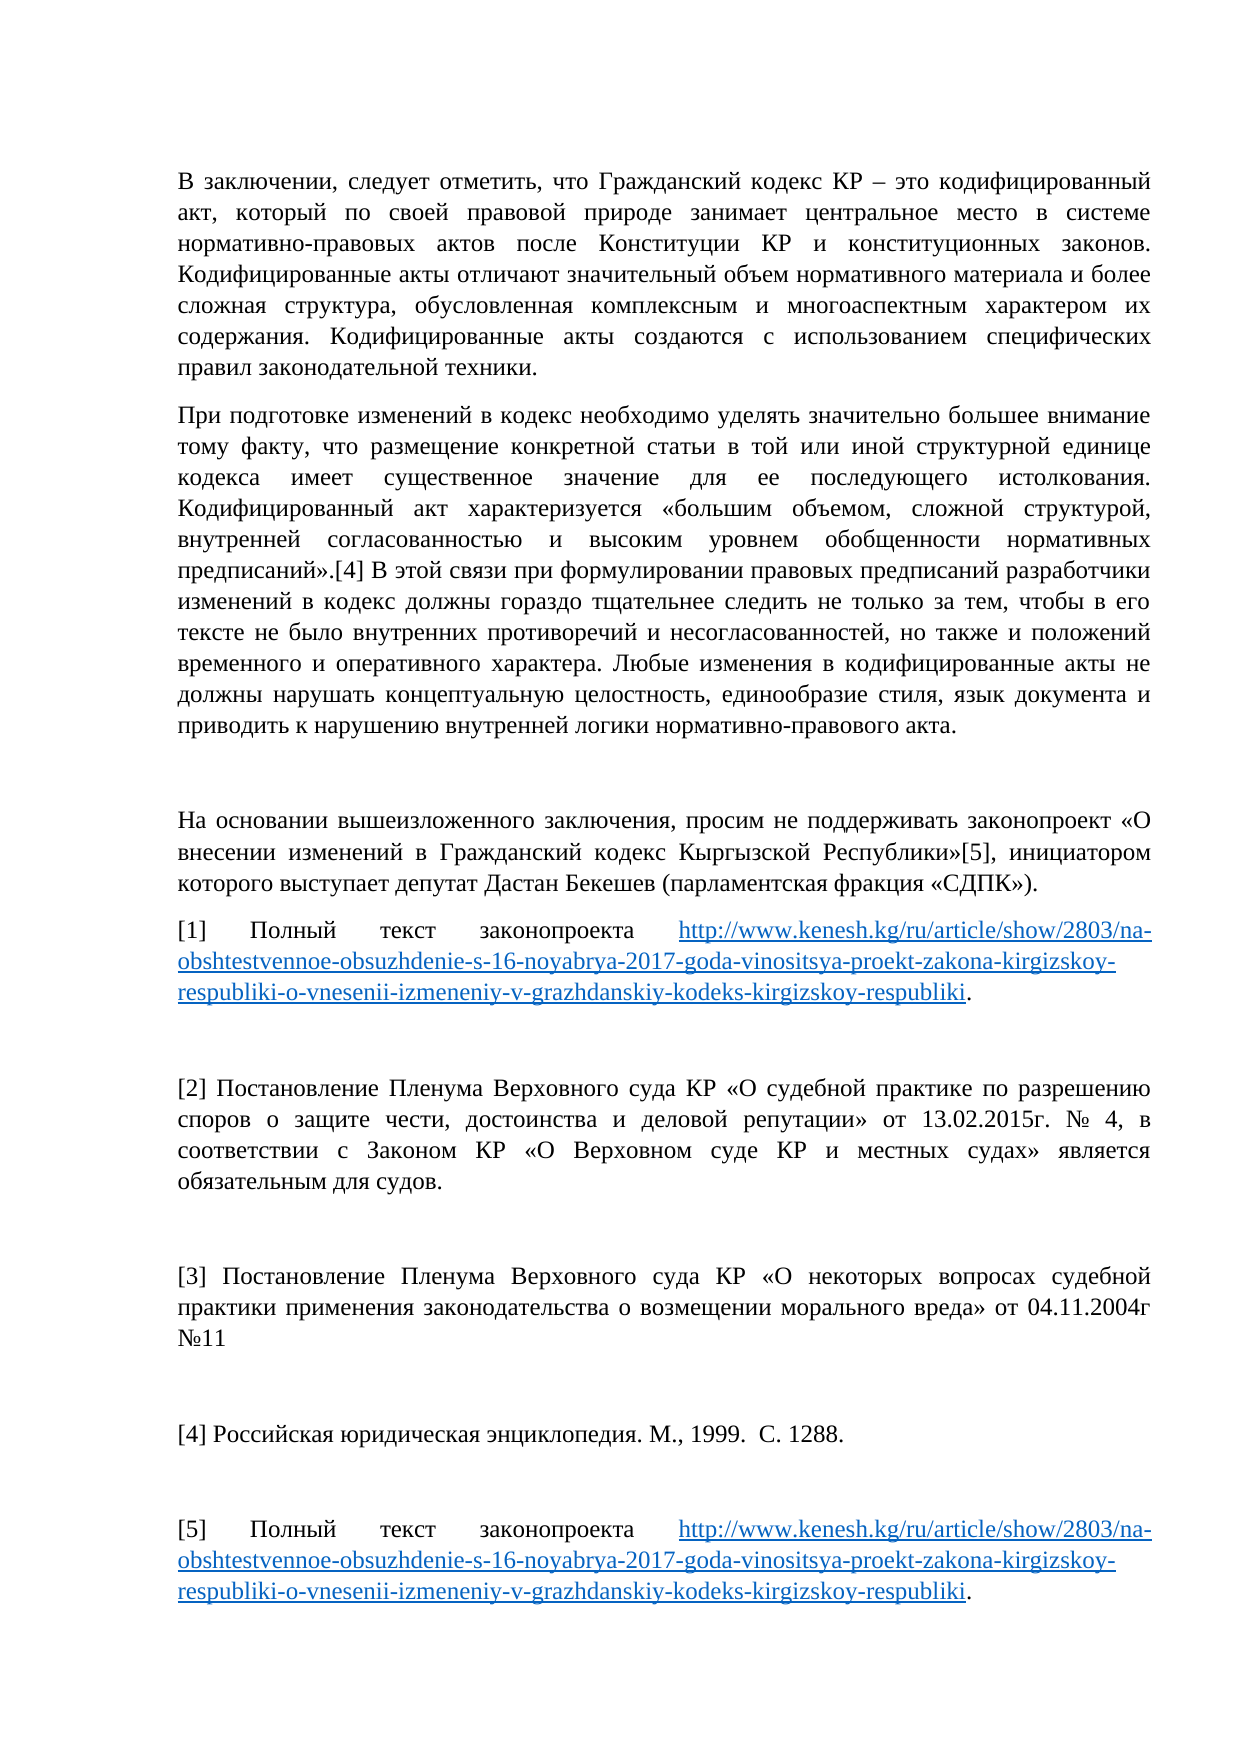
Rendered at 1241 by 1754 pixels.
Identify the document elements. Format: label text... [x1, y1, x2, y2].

text На основании вышеизложенного заключения, просим не поддерживать законопроект «О внесении изменений в Гражданский кодекс Кыргызской Республики»[5], инициатором которого выступает депутат Дастан Бекешев (парламентская фракция «СДПК»). [177, 806, 1152, 896]
text При подготовке изменений в кодекс необходимо уделять значительно большее внимание тому факту, что размещение конкретной статьи в той или иной структурной единице кодекса имеет существенное значение для ее последующего истолкования. Кодифицированный акт характеризуется «большим объемом, сложной структурой, внутренней согласованностью и высоким уровнем обобщенности нормативных предписаний».[4] В этой связи при формулировании правовых предписаний разработчики изменений в кодекс должны гораздо тщательнее следить не только за тем, чтобы в его тексте не было внутренних противоречий и несогласованностей, но также и положений временного и оперативного характера. Любые изменения в кодифицированные акты не должны нарушать концептуальную целостность, единообразие стиля, язык документа и приводить к нарушению внутренней логики нормативно-правового акта. [177, 400, 1152, 739]
text [2] Постановление Пленума Верховного суда КР «О судебной практике по разрешению споров о защите чести, достоинства и деловой репутации» от 13.02.2015г. № 4, в соответствии с Законом КР «О Верховном суде КР и местных судах» является обязательным для судов. [177, 1073, 1152, 1195]
text [3] Постановление Пленума Верховного суда КР «О некоторых вопросах судебной практики применения законодательства о возмещении морального вреда» от 04.11.2004г №11 [177, 1261, 1152, 1352]
text [4] Российская юридическая энциклопедия. М., 1999. С. 1288. [177, 1419, 1152, 1448]
text [1] Полный текст законопроекта http://www.kenesh.kg/ru/article/show/2803/na-obshtestvennoe-obsuzhdenie-s-16-noyabrya-2017-goda-vinositsya-proekt-zakona-kirgizskoy-respubliki-o-vnesenii-izmeneniy-v-grazhdanskiy-kodeks-kirgizskoy-respubliki. [177, 915, 1152, 1006]
text [5] Полный текст законопроекта http://www.kenesh.kg/ru/article/show/2803/na-obshtestvennoe-obsuzhdenie-s-16-noyabrya-2017-goda-vinositsya-proekt-zakona-kirgizskoy-respubliki-o-vnesenii-izmeneniy-v-grazhdanskiy-kodeks-kirgizskoy-respubliki. [177, 1514, 1152, 1605]
text В заключении, следует отметить, что Гражданский кодекс КР – это кодифицированный акт, который по своей правовой природе занимает центральное место в системе нормативно-правовых актов после Конституции КР и конституционных законов. Кодифицированные акты отличают значительный объем нормативного материала и более сложная структура, обусловленная комплексным и многоаспектным характером их содержания. Кодифицированные акты создаются с использованием специфических правил законодательной техники. [177, 166, 1152, 381]
